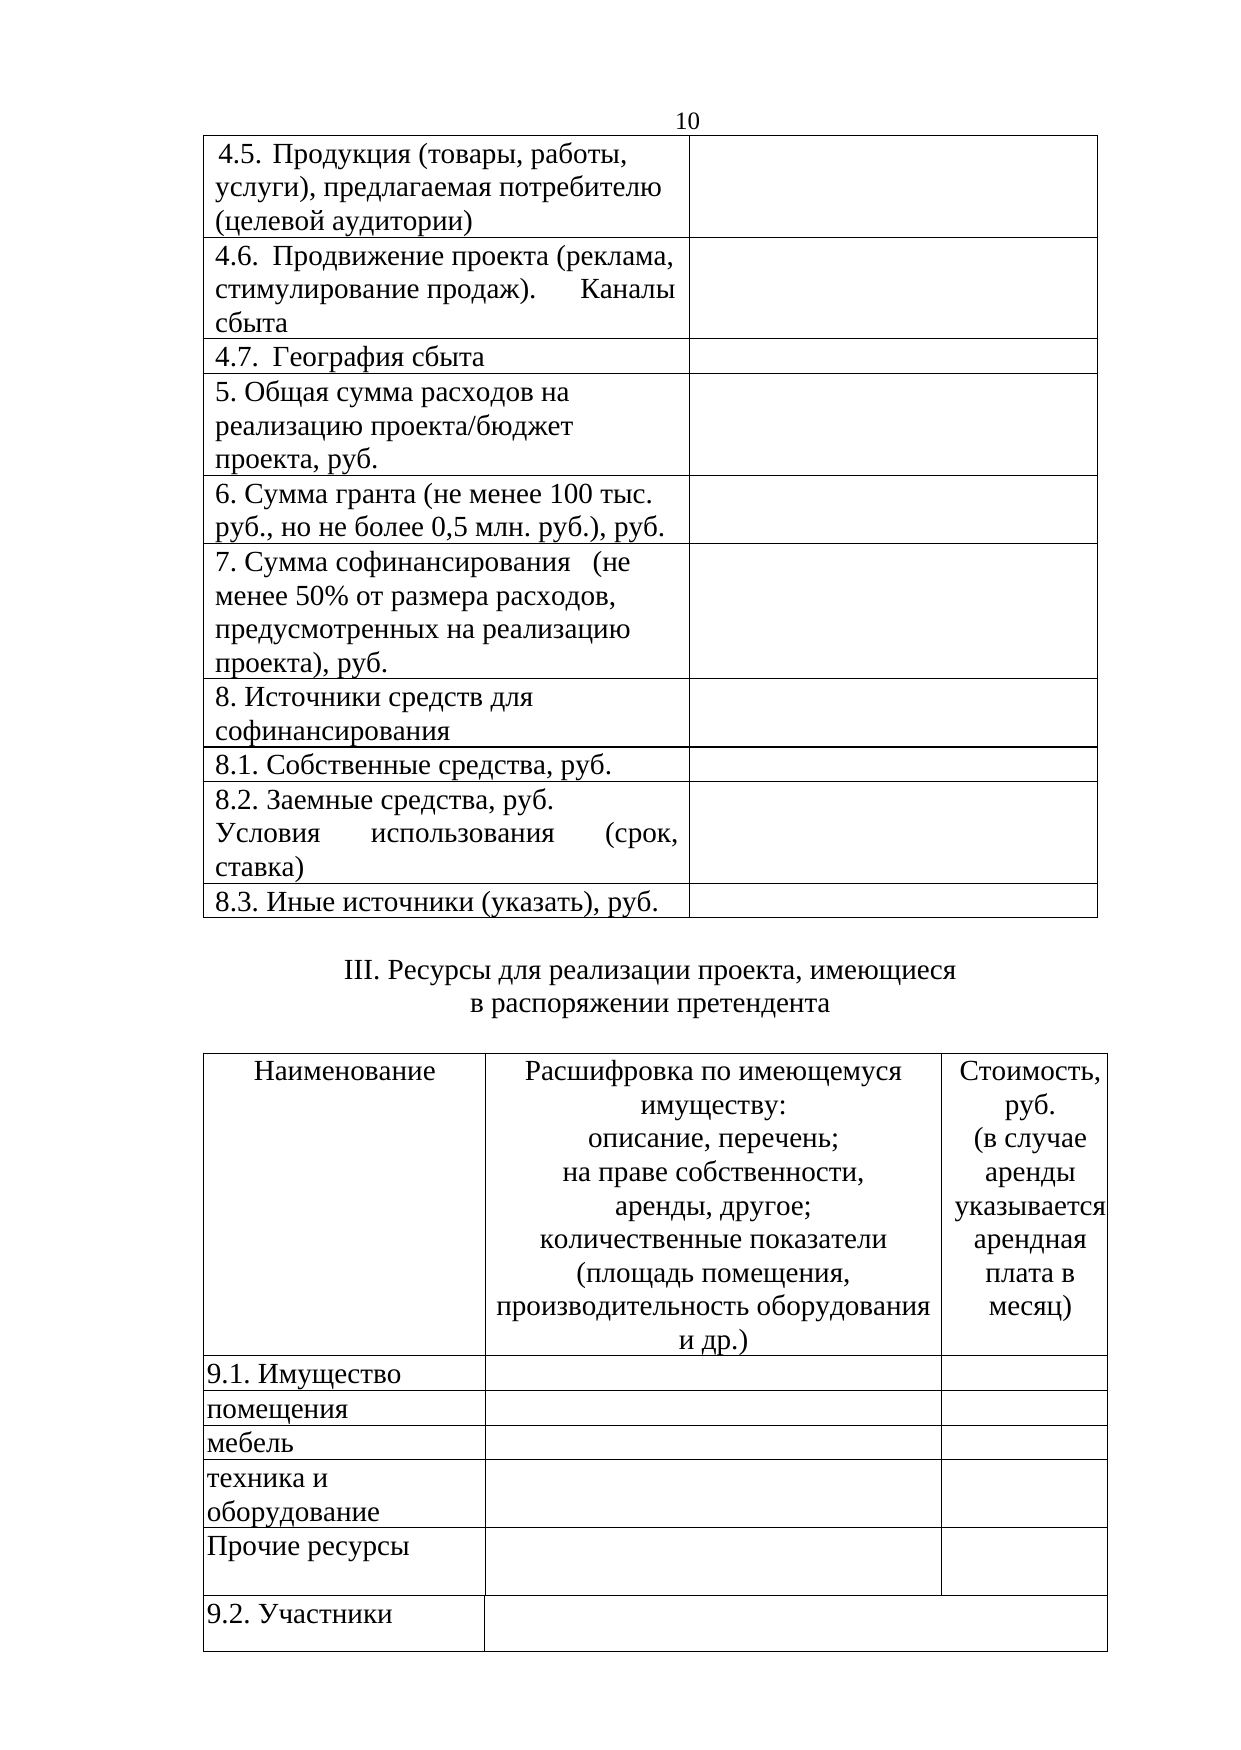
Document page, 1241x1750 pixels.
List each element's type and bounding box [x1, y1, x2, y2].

table_header [192, 135, 1108, 1652]
